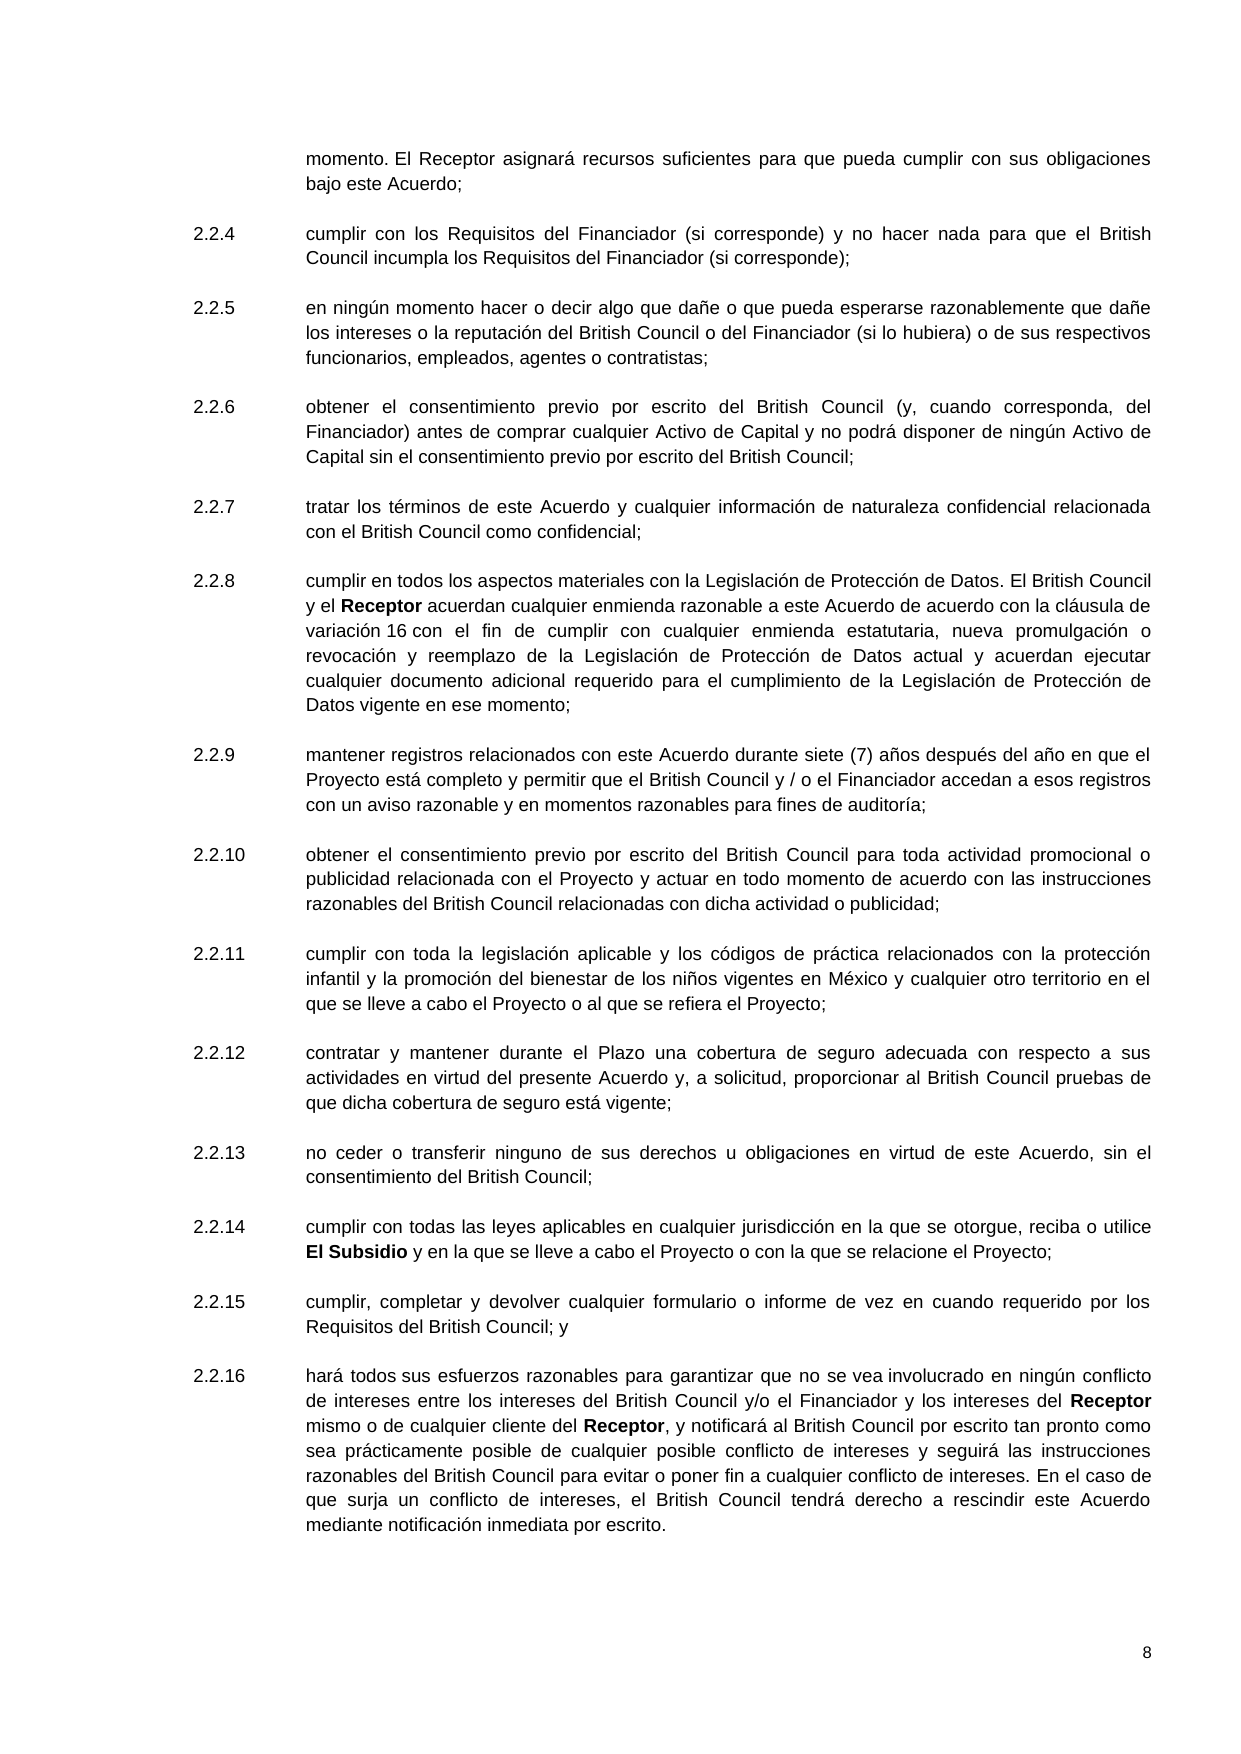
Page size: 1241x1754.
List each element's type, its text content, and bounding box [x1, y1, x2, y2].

subtitle no ceder o transferir ninguno de sus derechos u obligaciones en virtud de este Acuerdo, sin el consentimiento del British Council; [193, 1141, 1152, 1188]
subtitle cumplir con todas las leyes aplicables en cualquier jurisdicción en la que se otorgue, reciba o utilice El Subsidio y en la que se lleve a cabo el Proyecto o con la que se relacione el Proyecto; [193, 1216, 1152, 1262]
subtitle contratar y mantener durante el Plazo una cobertura de seguro adecuada con respecto a sus actividades en virtud del presente Acuerdo y, a solicitud, proporcionar al British Council pruebas de que dicha cobertura de seguro está vigente; [193, 1042, 1152, 1113]
subtitle cumplir con toda la legislación aplicable y los códigos de práctica relacionados con la protección infantil y la promoción del bienestar de los niños vigentes en México y cualquier otro territorio en el que se lleve a cabo el Proyecto o al que se refiera el Proyecto; [193, 943, 1152, 1014]
subtitle cumplir con los Requisitos del Financiador (si corresponde) y no hacer nada para que el British Council incumpla los Requisitos del Financiador (si corresponde); [193, 222, 1152, 269]
subtitle tratar los términos de este Acuerdo y cualquier información de naturaleza confidencial relacionada con el British Council como confidencial; [193, 496, 1152, 542]
subtitle hará todos sus esfuerzos razonables para garantizar que no se vea involucrado en ningún conflicto de intereses entre los intereses del British Council y/o el Financiador y los intereses del Receptor mismo o de cualquier cliente del Receptor, y notificará al British Council por escrito tan pronto como sea prácticamente posible de cualquier posible conflicto de intereses y seguirá las instrucciones razonables del British Council para evitar o poner fin a cualquier conflicto de intereses. En el caso de que surja un conflicto de intereses, el British Council tendrá derecho a rescindir este Acuerdo mediante notificación inmediata por escrito. [193, 1365, 1152, 1536]
subtitle mantener registros relacionados con este Acuerdo durante siete (7) años después del año en que el Proyecto está completo y permitir que el British Council y / o el Financiador accedan a esos registros con un aviso razonable y en momentos razonables para fines de auditoría; [193, 744, 1152, 815]
subtitle cumplir en todos los aspectos materiales con la Legislación de Protección de Datos. El British Council y el Receptor acuerdan cualquier enmienda razonable a este Acuerdo de acuerdo con la cláusula de variación 16 con el fin de cumplir con cualquier enmienda estatutaria, nueva promulgación o revocación y reemplazo de la Legislación de Protección de Datos actual y acuerdan ejecutar cualquier documento adicional requerido para el cumplimiento de la Legislación de Protección de Datos vigente en ese momento; [193, 570, 1152, 716]
subtitle obtener el consentimiento previo por escrito del British Council para toda actividad promocional o publicidad relacionada con el Proyecto y actuar en todo momento de acuerdo con las instrucciones razonables del British Council relacionadas con dicha actividad o publicidad; [193, 843, 1152, 914]
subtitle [193, 148, 1152, 194]
subtitle en ningún momento hacer o decir algo que dañe o que pueda esperarse razonablemente que dañe los intereses o la reputación del British Council o del Financiador (si lo hubiera) o de sus respectivos funcionarios, empleados, agentes o contratistas; [193, 297, 1152, 368]
subtitle obtener el consentimiento previo por escrito del British Council (y, cuando corresponda, del Financiador) antes de comprar cualquier Activo de Capital y no podrá disponer de ningún Activo de Capital sin el consentimiento previo por escrito del British Council; [193, 396, 1152, 467]
subtitle cumplir, completar y devolver cualquier formulario o informe de vez en cuando requerido por los Requisitos del British Council; y [193, 1291, 1152, 1337]
